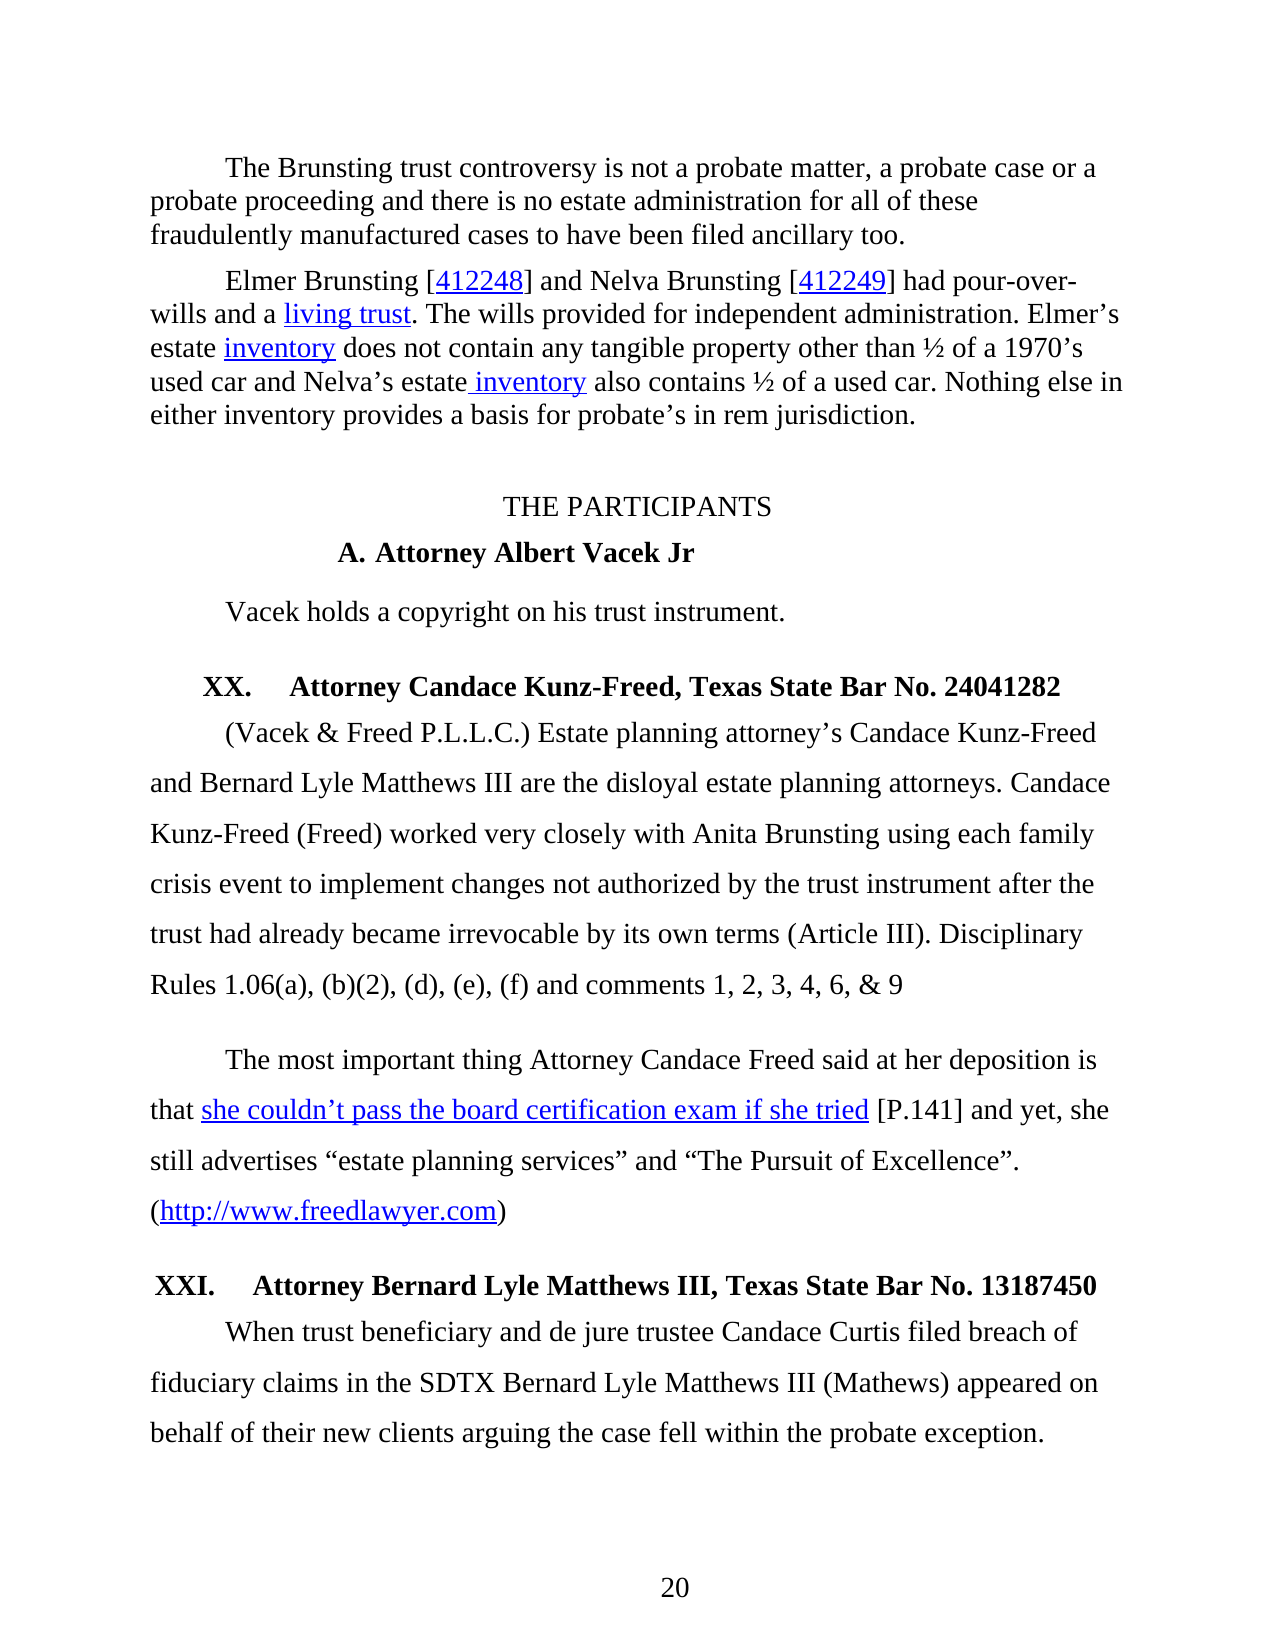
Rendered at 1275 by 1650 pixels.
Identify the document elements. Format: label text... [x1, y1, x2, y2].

subtitle Attorney Candace Kunz-Freed, Texas State Bar No. 24041282 [187, 669, 1125, 703]
subtitle Attorney Albert Vacek Jr [337, 535, 1125, 569]
subtitle Attorney Bernard Lyle Matthews III, Texas State Bar No. 13187450 [187, 1268, 1125, 1302]
text (Vacek & Freed P.L.L.C.) Estate planning attorney’s Candace Kunz-Freed and Bernard Lyle Matthews III are the disloyal estate planning attorneys. Candace Kunz-Freed (Freed) worked very closely with Anita Brunsting using each family crisis event to implement changes not authorized by the trust instrument after the trust had already became irrevocable by its own terms (Article III). Disciplinary Rules 1.06(a), (b)(2), (d), (e), (f) and comments 1, 2, 3, 4, 6, & 9 [150, 715, 1125, 1000]
text The most important thing Attorney Candace Freed said at her deposition is that she couldn’t pass the board certification exam if she tried [P.141] and yet, she still advertises “estate planning services” and “The Pursuit of Excellence”. (http://www.freedlawyer.com) [150, 1042, 1125, 1227]
text The Brunsting trust controversy is not a probate matter, a probate case or a probate proceeding and there is no estate administration for all of these fraudulently manufactured cases to have been filed ancillary too. [150, 150, 1125, 251]
text Vacek holds a copyright on his trust instrument. [150, 594, 1125, 627]
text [150, 1314, 1125, 1449]
subtitle THE PARTICIPANTS [150, 489, 1125, 523]
text Elmer Brunsting [412248] and Nelva Brunsting [412249] had pour-over-wills and a living trust. The wills provided for independent administration. Elmer’s estate inventory does not contain any tangible property other than ½ of a 1970’s used car and Nelva’s estate inventory also contains ½ of a used car. Nothing else in either inventory provides a basis for probate’s in rem jurisdiction. [150, 263, 1125, 431]
